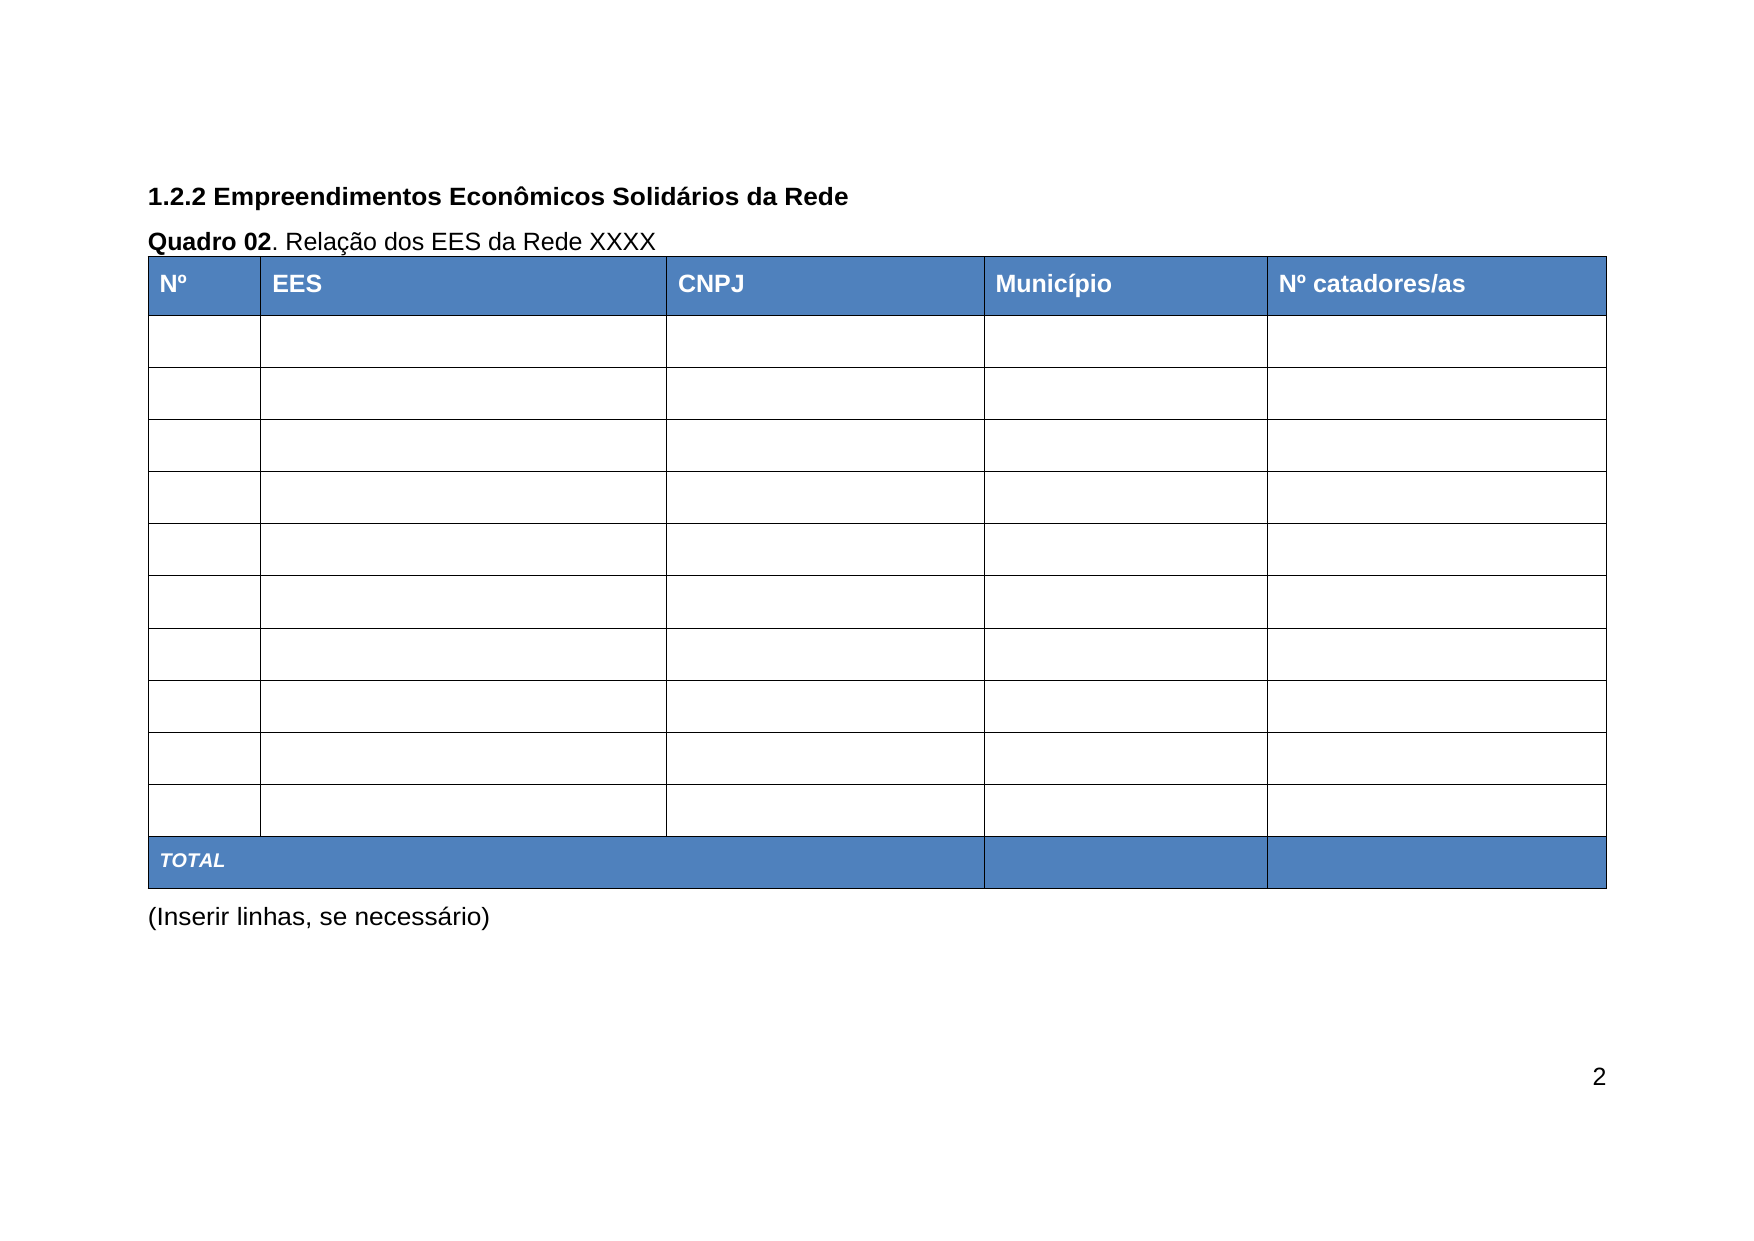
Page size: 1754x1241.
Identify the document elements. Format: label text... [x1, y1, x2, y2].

table_cell [1268, 681, 1606, 732]
table_cell [1268, 576, 1606, 627]
table_cell [667, 629, 984, 679]
text Quadro 02. Relação dos EES da Rede XXXX [148, 227, 1606, 256]
table_cell [261, 472, 666, 523]
table_cell [1268, 837, 1606, 888]
table_cell [261, 420, 666, 471]
table_cell [667, 524, 984, 575]
table_cell [985, 316, 1267, 367]
table_cell [667, 576, 984, 627]
table_cell [667, 733, 984, 784]
table_cell [149, 524, 260, 575]
table_cell [149, 681, 260, 732]
table_cell [149, 629, 260, 679]
table_cell [985, 681, 1267, 732]
table_cell [261, 629, 666, 679]
table_header EES [261, 257, 666, 315]
table_cell [667, 368, 984, 419]
table_cell [985, 576, 1267, 627]
table_cell [149, 472, 260, 523]
table_header Nº [149, 257, 260, 315]
table_header CNPJ [667, 257, 984, 315]
table_cell [1268, 629, 1606, 679]
table_cell [667, 785, 984, 836]
table_cell [667, 420, 984, 471]
text (Inserir linhas, se necessário) [148, 901, 1606, 930]
table_cell [149, 785, 260, 836]
table_cell [149, 368, 260, 419]
table_cell [1268, 420, 1606, 471]
table_cell [1268, 472, 1606, 523]
table_cell [261, 681, 666, 732]
table_cell [985, 524, 1267, 575]
table_cell [261, 733, 666, 784]
table_cell [261, 785, 666, 836]
table_cell [985, 733, 1267, 784]
table_cell [149, 733, 260, 784]
table_cell [667, 472, 984, 523]
table_cell [261, 524, 666, 575]
table_cell [1268, 368, 1606, 419]
table_cell TOTAL [149, 837, 984, 888]
subtitle 1.2.2 Empreendimentos Econômicos Solidários da Rede [148, 182, 1606, 210]
table_cell [149, 420, 260, 471]
table_header Nº catadores/as [1268, 257, 1606, 315]
table_cell [261, 316, 666, 367]
table_cell [1268, 785, 1606, 836]
table_cell [1268, 733, 1606, 784]
table_cell [985, 420, 1267, 471]
table_cell [261, 368, 666, 419]
table_cell [1268, 316, 1606, 367]
table_cell [985, 368, 1267, 419]
table_cell [985, 472, 1267, 523]
table_cell [149, 576, 260, 627]
table_cell [1268, 524, 1606, 575]
table_header Município [985, 257, 1267, 315]
table_cell [667, 681, 984, 732]
table_cell [149, 316, 260, 367]
table_cell [985, 837, 1267, 888]
table_cell [985, 785, 1267, 836]
table_cell [985, 629, 1267, 679]
table_cell [261, 576, 666, 627]
table_cell [667, 316, 984, 367]
